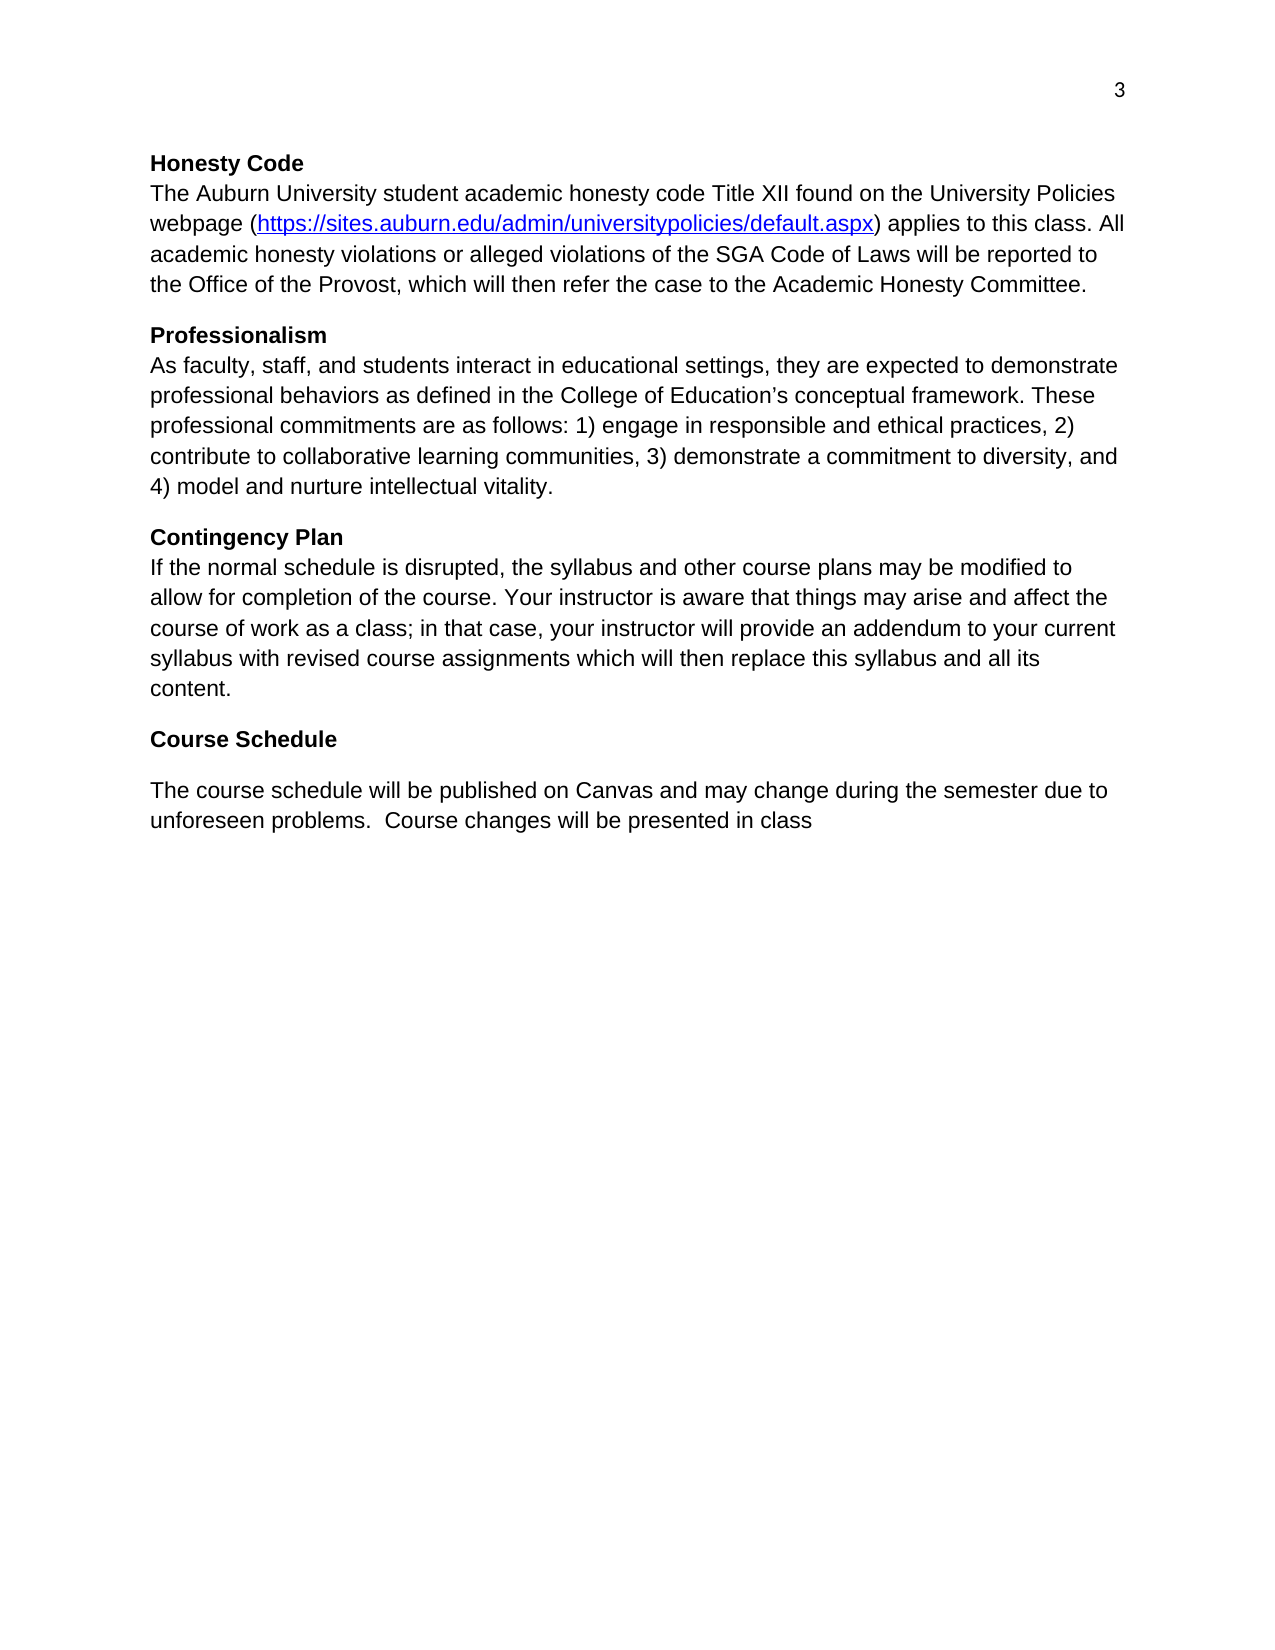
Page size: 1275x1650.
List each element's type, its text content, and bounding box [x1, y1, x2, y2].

text Professionalism As faculty, staff, and students interact in educational settings, they are expected to demonstrate professional behaviors as defined in the College of Education’s conceptual framework. These professional commitments are as follows: 1) engage in responsible and ethical practices, 2) contribute to collaborative learning communities, 3) demonstrate a commitment to diversity, and 4) model and nurture intellectual vitality. [150, 322, 1125, 499]
text Contingency Plan If the normal schedule is disrupted, the syllabus and other course plans may be modified to allow for completion of the course. Your instructor is aware that things may arise and affect the course of work as a class; in that case, your instructor will provide an addendum to your current syllabus with revised course assignments which will then replace this syllabus and all its content. [150, 524, 1125, 701]
text Course Schedule [150, 726, 1125, 752]
text The course schedule will be published on Canvas and may change during the semester due to unforeseen problems. Course changes will be presented in class [150, 777, 1125, 834]
text Honesty Code The Auburn University student academic honesty code Title XII found on the University Policies webpage (https://sites.auburn.edu/admin/universitypolicies/default.aspx) applies to this class. All academic honesty violations or alleged violations of the SGA Code of Laws will be reported to the Office of the Provost, which will then refer the case to the Academic Honesty Committee. [150, 150, 1125, 297]
